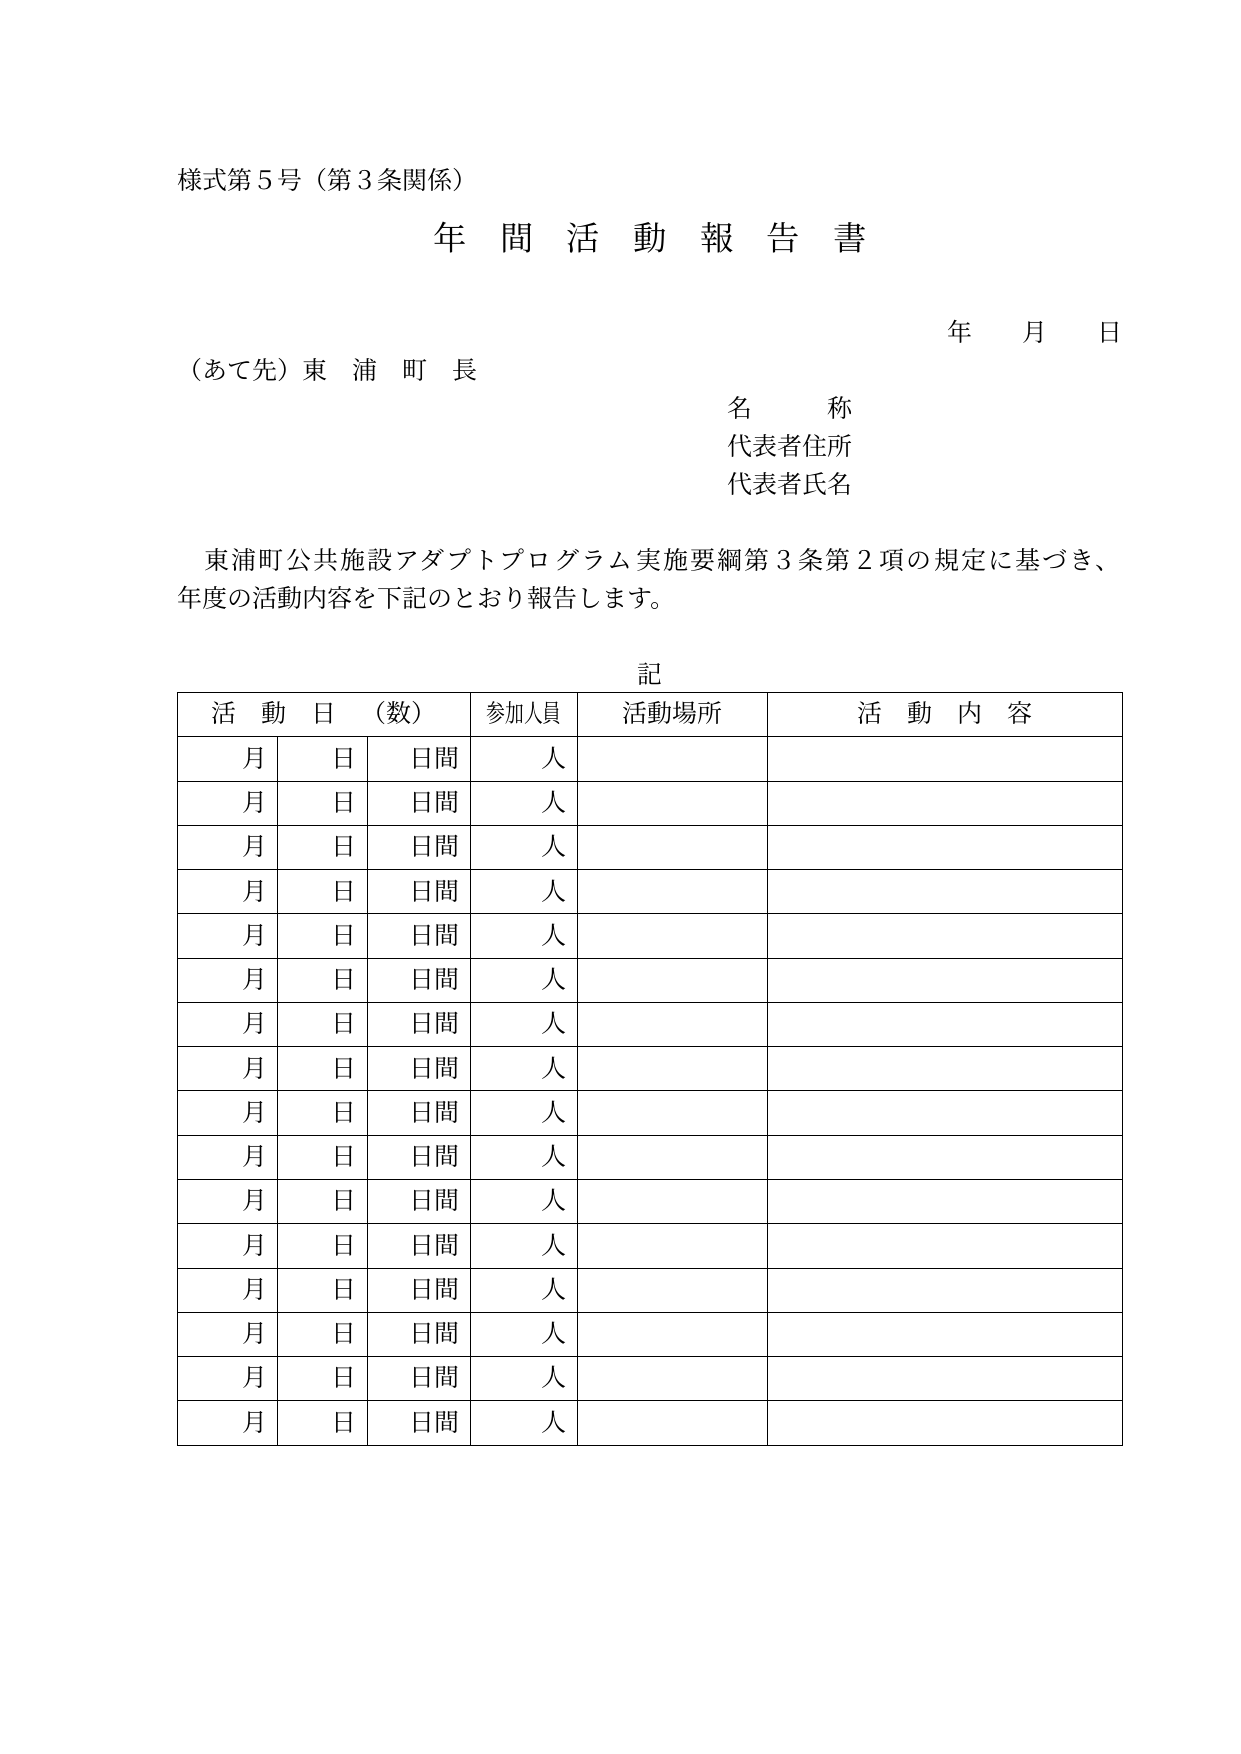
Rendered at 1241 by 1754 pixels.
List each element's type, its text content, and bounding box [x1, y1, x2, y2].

table_cell 人 [471, 737, 577, 781]
table_cell 人 [471, 826, 577, 869]
text 年 間 活 動 報 告 書 [177, 198, 1122, 274]
text （あて先）東 浦 町 長 [177, 350, 1122, 388]
table_cell 月 [178, 1269, 277, 1312]
table_cell 人 [471, 1269, 577, 1312]
table_cell [578, 1401, 767, 1444]
table_cell [768, 737, 1122, 781]
table_cell 月 [178, 870, 277, 913]
table_cell 日間 [368, 1401, 470, 1444]
table_cell [578, 1136, 767, 1179]
table_cell [768, 1180, 1122, 1223]
table_cell 日間 [368, 1047, 470, 1090]
table_cell 日間 [368, 826, 470, 869]
table_cell 日 [278, 959, 367, 1002]
table_cell [578, 737, 767, 781]
table_cell [578, 870, 767, 913]
table_cell 日 [278, 1269, 367, 1312]
table_cell 人 [471, 1357, 577, 1400]
table_cell [768, 914, 1122, 958]
table_cell 日間 [368, 1003, 470, 1046]
text 記 [177, 654, 1122, 692]
text 様式第５号（第３条関係） [177, 160, 1122, 198]
table_cell [768, 1313, 1122, 1356]
table_cell 月 [178, 1003, 277, 1046]
table_cell [578, 1269, 767, 1312]
table_cell 日間 [368, 1091, 470, 1135]
text 代表者住所 [177, 426, 1122, 464]
table_cell 月 [178, 959, 277, 1002]
table_cell 月 [178, 1357, 277, 1400]
table_cell 人 [471, 1003, 577, 1046]
table_cell 日間 [368, 870, 470, 913]
table_cell 月 [178, 1047, 277, 1090]
table_cell 人 [471, 782, 577, 825]
table_cell [578, 1003, 767, 1046]
table_cell [578, 782, 767, 825]
table_cell 月 [178, 737, 277, 781]
table_cell 日間 [368, 1357, 470, 1400]
table_cell [768, 782, 1122, 825]
table_cell 日 [278, 870, 367, 913]
table_cell 日 [278, 782, 367, 825]
table_cell 人 [471, 1401, 577, 1444]
table_cell 日 [278, 1180, 367, 1223]
table_cell [768, 1357, 1122, 1400]
text 名 称 [177, 388, 1122, 426]
table_cell [578, 1357, 767, 1400]
table_cell [768, 1401, 1122, 1444]
table_cell 人 [471, 914, 577, 958]
table_cell [578, 1180, 767, 1223]
table_header 活 動 内 容 [768, 693, 1122, 736]
table_cell [768, 959, 1122, 1002]
table_cell [768, 1047, 1122, 1090]
table_cell 日間 [368, 1224, 470, 1267]
table_cell 人 [471, 1136, 577, 1179]
table_cell 日 [278, 1224, 367, 1267]
table_cell 人 [471, 1180, 577, 1223]
table_cell 日 [278, 737, 367, 781]
table_cell 人 [471, 1313, 577, 1356]
table_cell 日間 [368, 737, 470, 781]
table_cell 日 [278, 826, 367, 869]
table_cell [768, 826, 1122, 869]
table_cell [768, 870, 1122, 913]
table_cell [578, 1313, 767, 1356]
table_cell [578, 826, 767, 869]
table_cell 日間 [368, 914, 470, 958]
table_cell 日 [278, 1136, 367, 1179]
table_cell 月 [178, 782, 277, 825]
table_cell 日 [278, 1091, 367, 1135]
table_cell 人 [471, 1047, 577, 1090]
table_cell [768, 1136, 1122, 1179]
table_cell 日 [278, 914, 367, 958]
table_header 活動場所 [578, 693, 767, 736]
table_cell 日 [278, 1401, 367, 1444]
table_cell 日間 [368, 1269, 470, 1312]
table_cell 日間 [368, 1180, 470, 1223]
table_cell 人 [471, 1091, 577, 1135]
table_header 活 動 日 （数） [178, 693, 470, 736]
table_cell [578, 1091, 767, 1135]
table_cell 人 [471, 870, 577, 913]
table_cell [578, 914, 767, 958]
text 年 月 日 [177, 312, 1122, 350]
table_cell [768, 1003, 1122, 1046]
table_cell 人 [471, 1224, 577, 1267]
table_cell 月 [178, 1136, 277, 1179]
table_cell 月 [178, 914, 277, 958]
table_cell 月 [178, 1180, 277, 1223]
table_cell 日間 [368, 782, 470, 825]
table_cell 月 [178, 1401, 277, 1444]
table_cell 人 [471, 959, 577, 1002]
table_cell [768, 1224, 1122, 1267]
table_cell 日間 [368, 1136, 470, 1179]
text 東浦町公共施設アダプトプログラム実施要綱第３条第２項の規定に基づき、 年度の活動内容を下記のとおり報告します。 [177, 540, 1122, 616]
table_cell [578, 959, 767, 1002]
table_cell 月 [178, 1224, 277, 1267]
table_cell 月 [178, 1091, 277, 1135]
table_cell 日間 [368, 959, 470, 1002]
table_cell [578, 1047, 767, 1090]
table_cell 日 [278, 1003, 367, 1046]
table_header 参加人員 [471, 693, 577, 736]
table_cell [768, 1269, 1122, 1312]
table_cell 日 [278, 1313, 367, 1356]
table_cell 月 [178, 826, 277, 869]
table_cell 日 [278, 1357, 367, 1400]
table_cell [768, 1091, 1122, 1135]
table_cell 月 [178, 1313, 277, 1356]
text 代表者氏名 [177, 464, 1122, 502]
table_cell [578, 1224, 767, 1267]
table_cell 日間 [368, 1313, 470, 1356]
table_cell 日 [278, 1047, 367, 1090]
